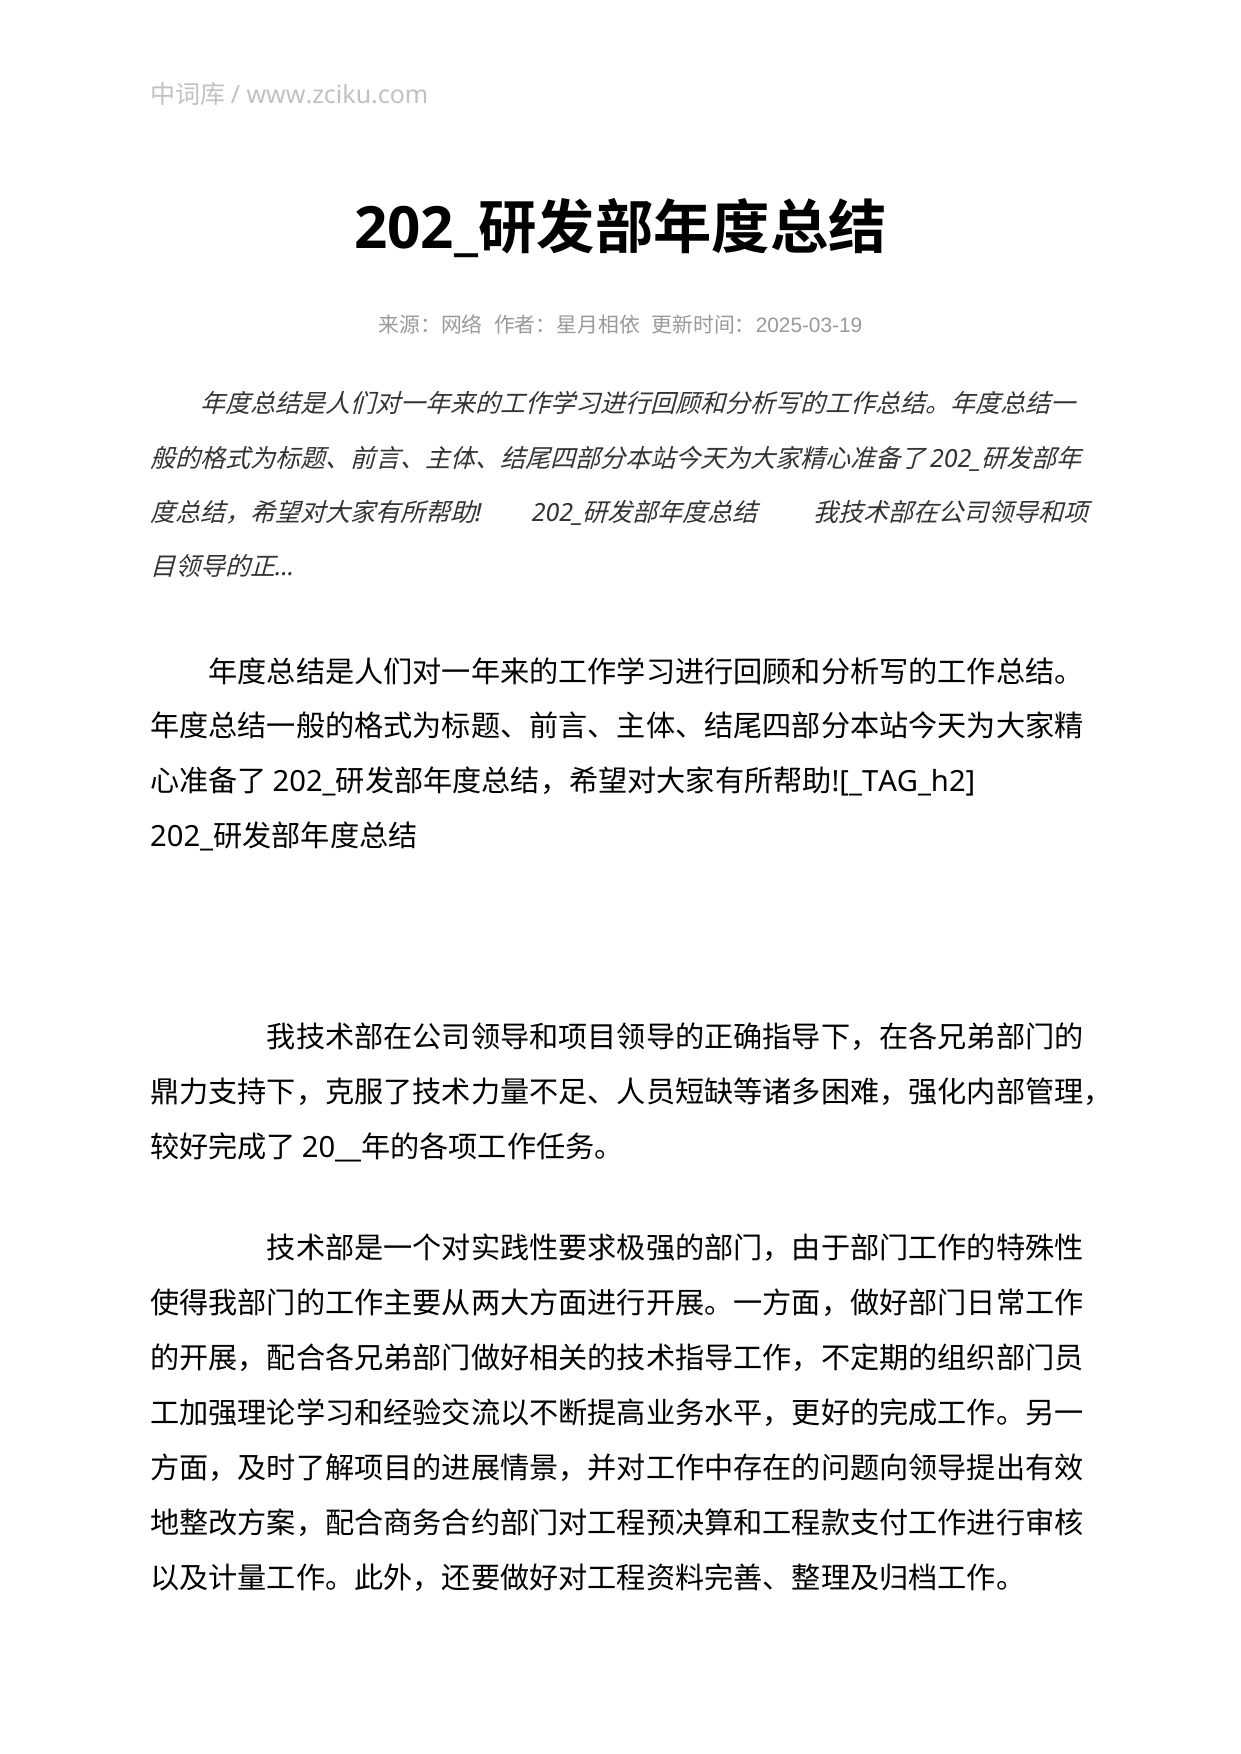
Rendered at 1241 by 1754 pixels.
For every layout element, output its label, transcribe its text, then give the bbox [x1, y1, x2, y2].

text 来源：网络 作者：星月相依 更新时间：2025-03-19 [150, 313, 1090, 337]
text 技术部是一个对实践性要求极强的部门，由于部门工作的特殊性使得我部门的工作主要从两大方面进行开展。一方面，做好部门日常工作的开展，配合各兄弟部门做好相关的技术指导工作，不定期的组织部门员工加强理论学习和经验交流以不断提高业务水平，更好的完成工作。另一方面，及时了解项目的进展情景，并对工作中存在的问题向领导提出有效地整改方案，配合商务合约部门对工程预决算和工程款支付工作进行审核以及计量工作。此外，还要做好对工程资料完善、整理及归档工作。 [150, 1225, 1090, 1597]
text 年度总结是人们对一年来的工作学习进行回顾和分析写的工作总结。年度总结一般的格式为标题、前言、主体、结尾四部分本站今天为大家精心准备了202_研发部年度总结，希望对大家有所帮助![_TAG_h2] 202_研发部年度总结 [150, 648, 1090, 855]
text 年度总结是人们对一年来的工作学习进行回顾和分析写的工作总结。年度总结一般的格式为标题、前言、主体、结尾四部分本站今天为大家精心准备了202_研发部年度总结，希望对大家有所帮助! 202_研发部年度总结 我技术部在公司领导和项目领导的正... [150, 384, 1090, 583]
text 我技术部在公司领导和项目领导的正确指导下，在各兄弟部门的鼎力支持下，克服了技术力量不足、人员短缺等诸多困难，强化内部管理，较好完成了20__年的各项工作任务。 [150, 1013, 1090, 1166]
subtitle 202_研发部年度总结 [150, 181, 1090, 266]
